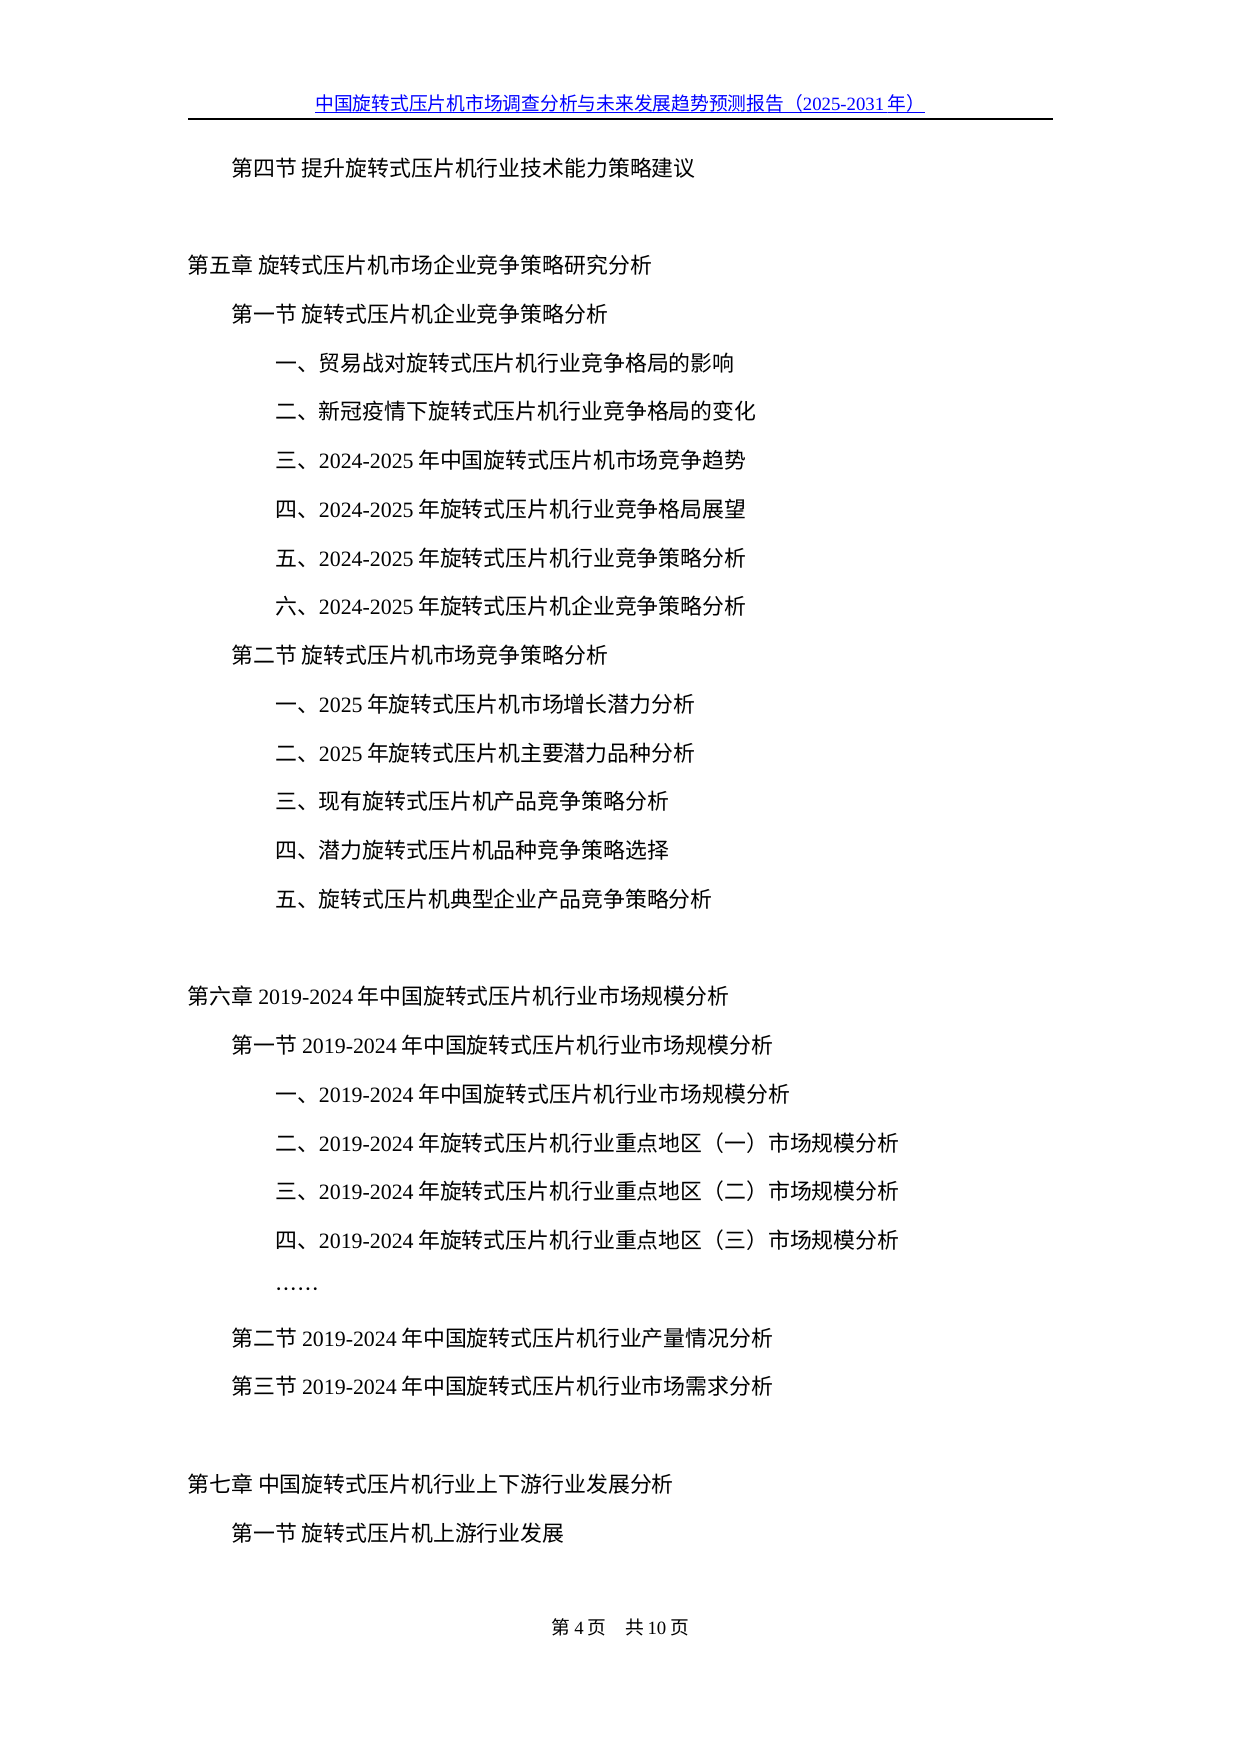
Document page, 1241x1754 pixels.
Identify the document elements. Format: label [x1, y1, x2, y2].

text [187, 150, 1053, 1548]
